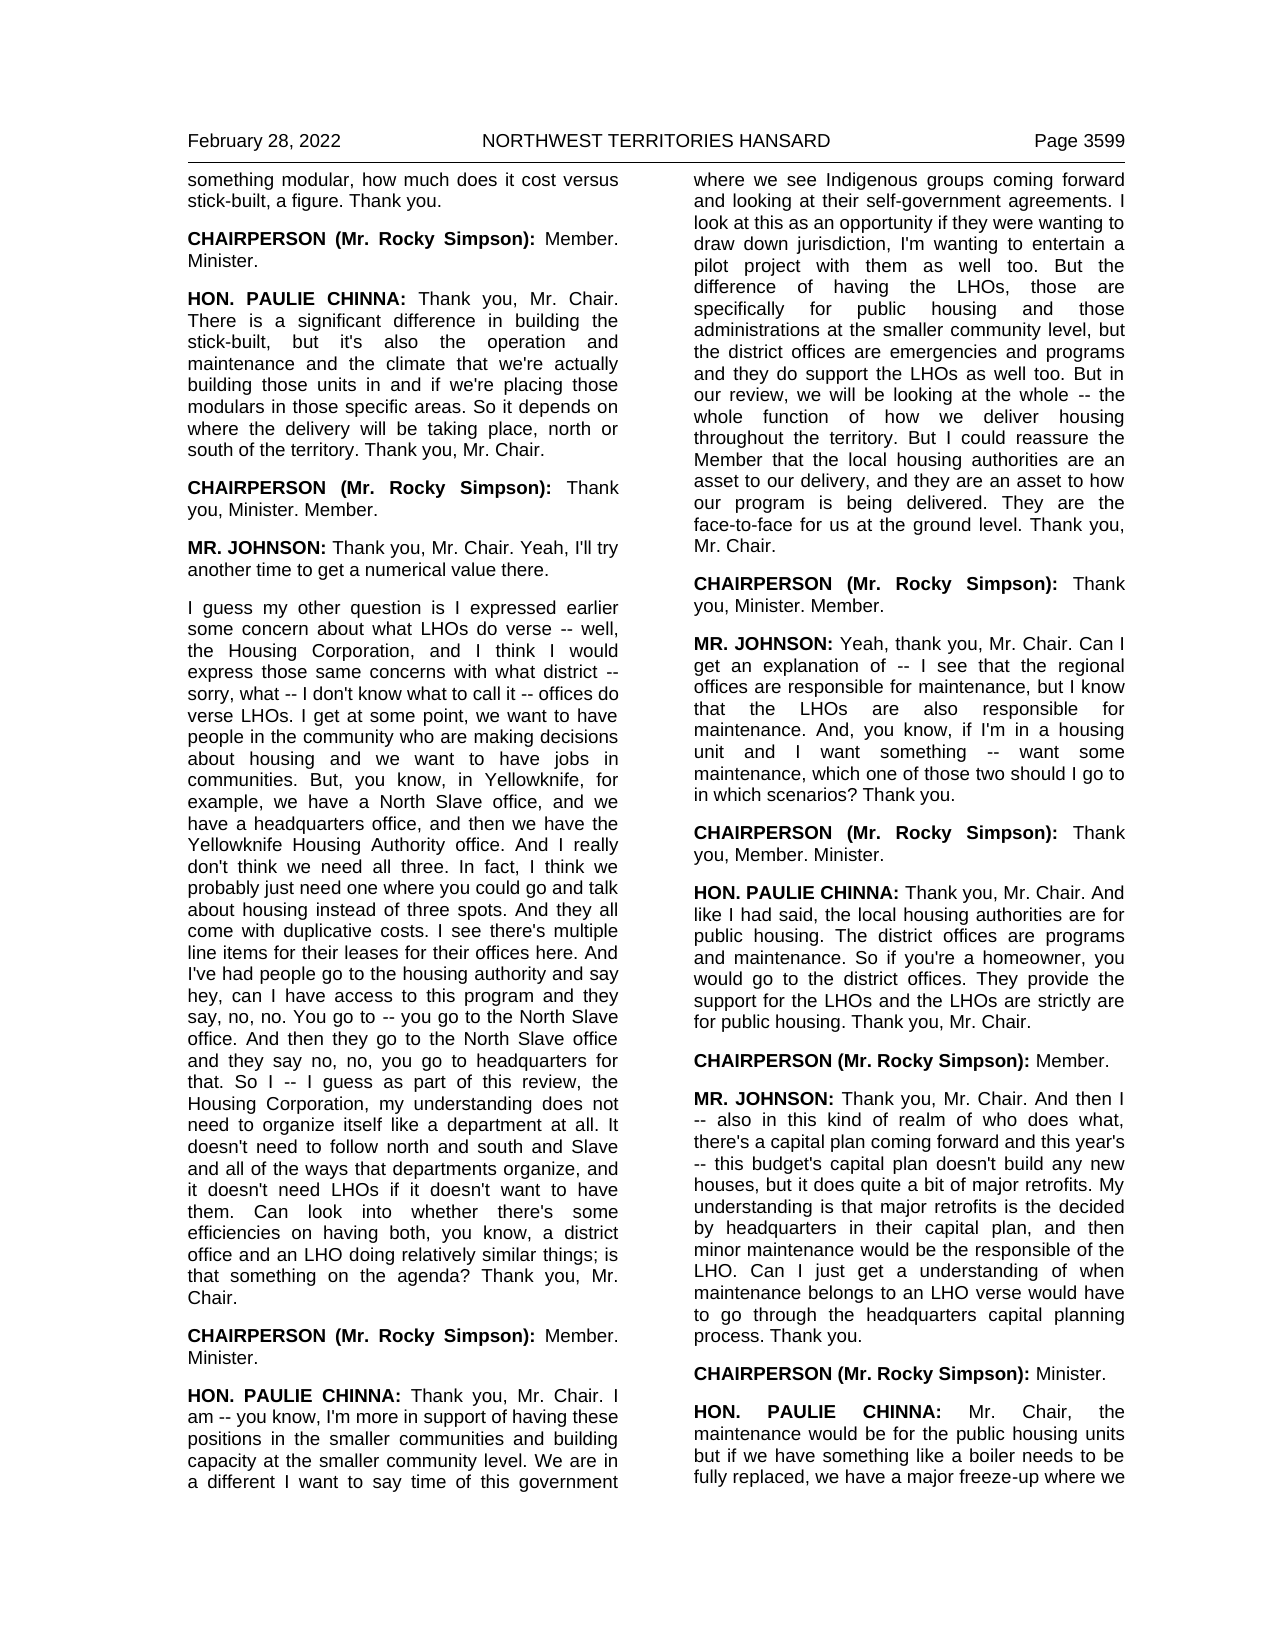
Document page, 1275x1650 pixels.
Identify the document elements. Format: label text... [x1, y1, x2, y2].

text CHAIRPERSON (Mr. Rocky Simpson): Thank you, Minister. Member. [694, 573, 1125, 616]
text MR. JOHNSON: Thank you, Mr. Chair. And then I -- also in this kind of realm of who does what, there's a capital plan coming forward and this year's -- this budget's capital plan doesn't build any new houses, but it does quite a bit of major retrofits. My understanding is that major retrofits is the decided by headquarters in their capital plan, and then minor maintenance would be the responsible of the LHO. Can I just get a understanding of when maintenance belongs to an LHO verse would have to go through the headquarters capital planning process. Thank you. [694, 1088, 1125, 1346]
text CHAIRPERSON (Mr. Rocky Simpson): Thank you, Minister. Member. [187, 477, 619, 520]
text MR. JOHNSON: Thank you, Mr. Chair. Yeah, I'll try another time to get a numerical value there. [187, 537, 619, 580]
text CHAIRPERSON (Mr. Rocky Simpson): Member. [694, 1049, 1125, 1071]
text CHAIRPERSON (Mr. Rocky Simpson): Member. Minister. [187, 228, 619, 271]
text CHAIRPERSON (Mr. Rocky Simpson): Minister. [694, 1363, 1125, 1385]
text CHAIRPERSON (Mr. Rocky Simpson): Thank you, Member. Minister. [694, 822, 1125, 865]
text MR. JOHNSON: Yeah, thank you, Mr. Chair. Can I get an explanation of -- I see that the regional offices are responsible for maintenance, but I know that the LHOs are also responsible for maintenance. And, you know, if I'm in a housing unit and I want something -- want some maintenance, which one of those two should I go to in which scenarios? Thank you. [694, 633, 1125, 805]
text HON. PAULIE CHINNA: Thank you, Mr. Chair. And like I had said, the local housing authorities are for public housing. The district offices are programs and maintenance. So if you're a homeowner, you would go to the district offices. They provide the support for the LHOs and the LHOs are strictly are for public housing. Thank you, Mr. Chair. [694, 882, 1125, 1033]
text HON. PAULIE CHINNA: Thank you, Mr. Chair. There is a significant difference in building the stick-built, but it's also the operation and maintenance and the climate that we're actually building those units in and if we're placing those modulars in those specific areas. So it depends on where the delivery will be taking place, north or south of the territory. Thank you, Mr. Chair. [187, 288, 619, 460]
text I guess my other question is I expressed earlier some concern about what LHOs do verse -- well, the Housing Corporation, and I think I would express those same concerns with what district -- sorry, what -- I don't know what to call it -- offices do verse LHOs. I get at some point, we want to have people in the community who are making decisions about housing and we want to have jobs in communities. But, you know, in Yellowknife, for example, we have a North Slave office, and we have a headquarters office, and then we have the Yellowknife Housing Authority office. And I really don't think we need all three. In fact, I think we probably just need one where you could go and talk about housing instead of three spots. And they all come with duplicative costs. I see there's multiple line items for their leases for their offices here. And I've had people go to the housing authority and say hey, can I have access to this program and they say, no, no. You go to -- you go to the North Slave office. And then they go to the North Slave office and they say no, no, you go to headquarters for that. So I -- I guess as part of this review, the Housing Corporation, my understanding does not need to organize itself like a department at all. It doesn't need to follow north and south and Slave and all of the ways that departments organize, and it doesn't need LHOs if it doesn't want to have them. Can look into whether there's some efficiencies on having both, you know, a district office and an LHO doing relatively similar things; is that something on the agenda? Thank you, Mr. Chair. [187, 597, 619, 1308]
text CHAIRPERSON (Mr. Rocky Simpson): Member. Minister. [187, 1325, 619, 1368]
text HON. PAULIE CHINNA: Thank you, Mr. Chair. I am -- you know, I'm more in support of having these positions in the smaller communities and building capacity at the smaller community level. We are in a different I want to say time of this government where we see Indigenous groups coming forward and looking at their self-government agreements. I look at this as an opportunity if they were wanting to draw down jurisdiction, I'm wanting to entertain a pilot project with them as well too. But the difference of having the LHOs, those are specifically for public housing and those administrations at the smaller community level, but the district offices are emergencies and programs and they do support the LHOs as well too. But in our review, we will be looking at the whole -- the whole function of how we deliver housing throughout the territory. But I could reassure the Member that the local housing authorities are an asset to our delivery, and they are an asset to how our program is being delivered. They are the face-to-face for us at the ground level. Thank you, Mr. Chair. [694, 168, 1125, 556]
